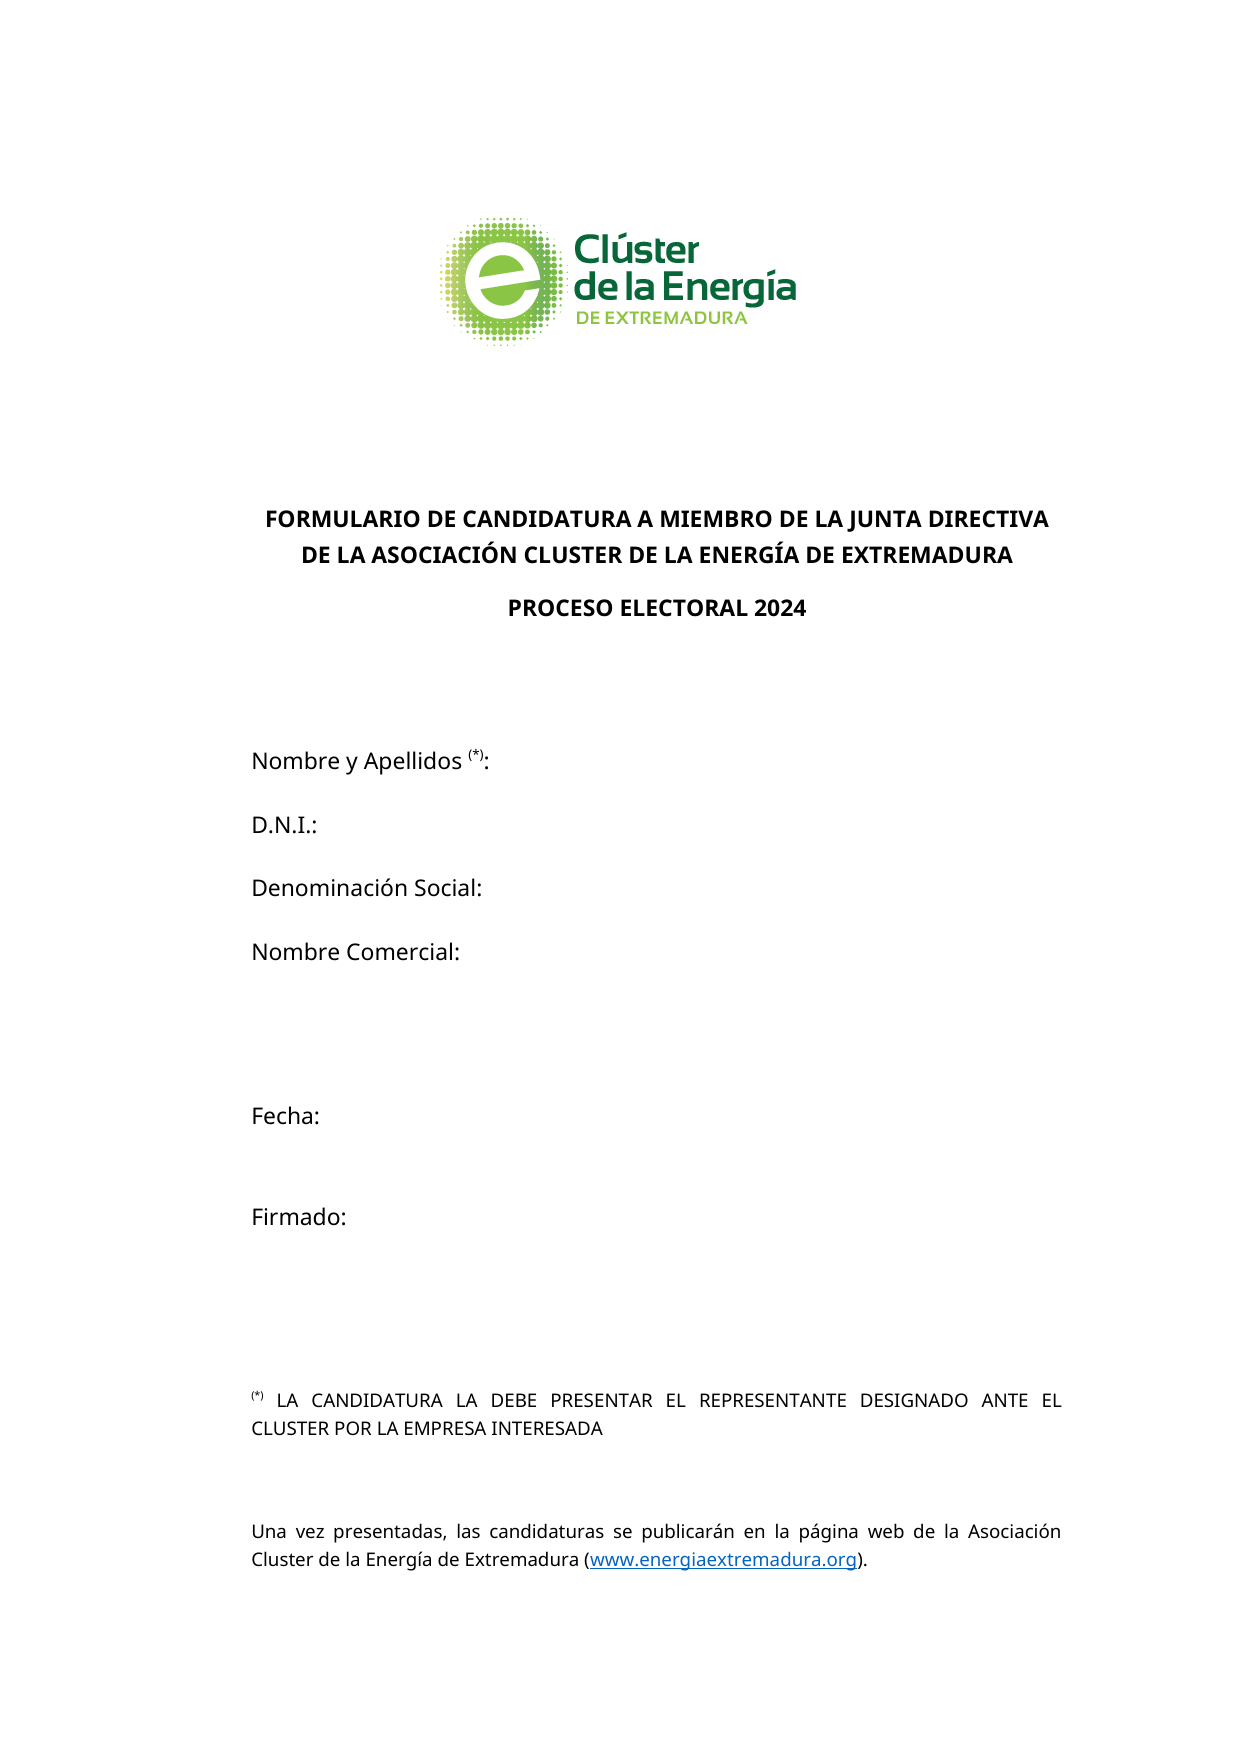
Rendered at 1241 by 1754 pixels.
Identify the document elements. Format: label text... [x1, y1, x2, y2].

text Nombre Comercial: [251, 936, 1063, 967]
text PROCESO ELECTORAL 2024 [251, 592, 1063, 623]
text Firmado: [251, 1201, 1063, 1232]
text D.N.I.: [251, 809, 1063, 840]
text Denominación Social: [251, 872, 1063, 903]
text Una vez presentadas, las candidaturas se publicarán en la página web de la Asociación Cluster de la Energía de Extremadura (www.energiaextremadura.org). [251, 1519, 1063, 1572]
text Nombre y Apellidos (*): [251, 745, 1063, 776]
text Fecha: [251, 1100, 1063, 1131]
text FORMULARIO DE CANDIDATURA A MIEMBRO DE LA JUNTA DIRECTIVA DE LA ASOCIACIÓN CLUSTER DE LA ENERGÍA DE EXTREMADURA [251, 503, 1063, 570]
text (*) LA CANDIDATURA LA DEBE PRESENTAR EL REPRESENTANTE DESIGNADO ANTE EL CLUSTER POR LA EMPRESA INTERESADA [251, 1388, 1063, 1441]
